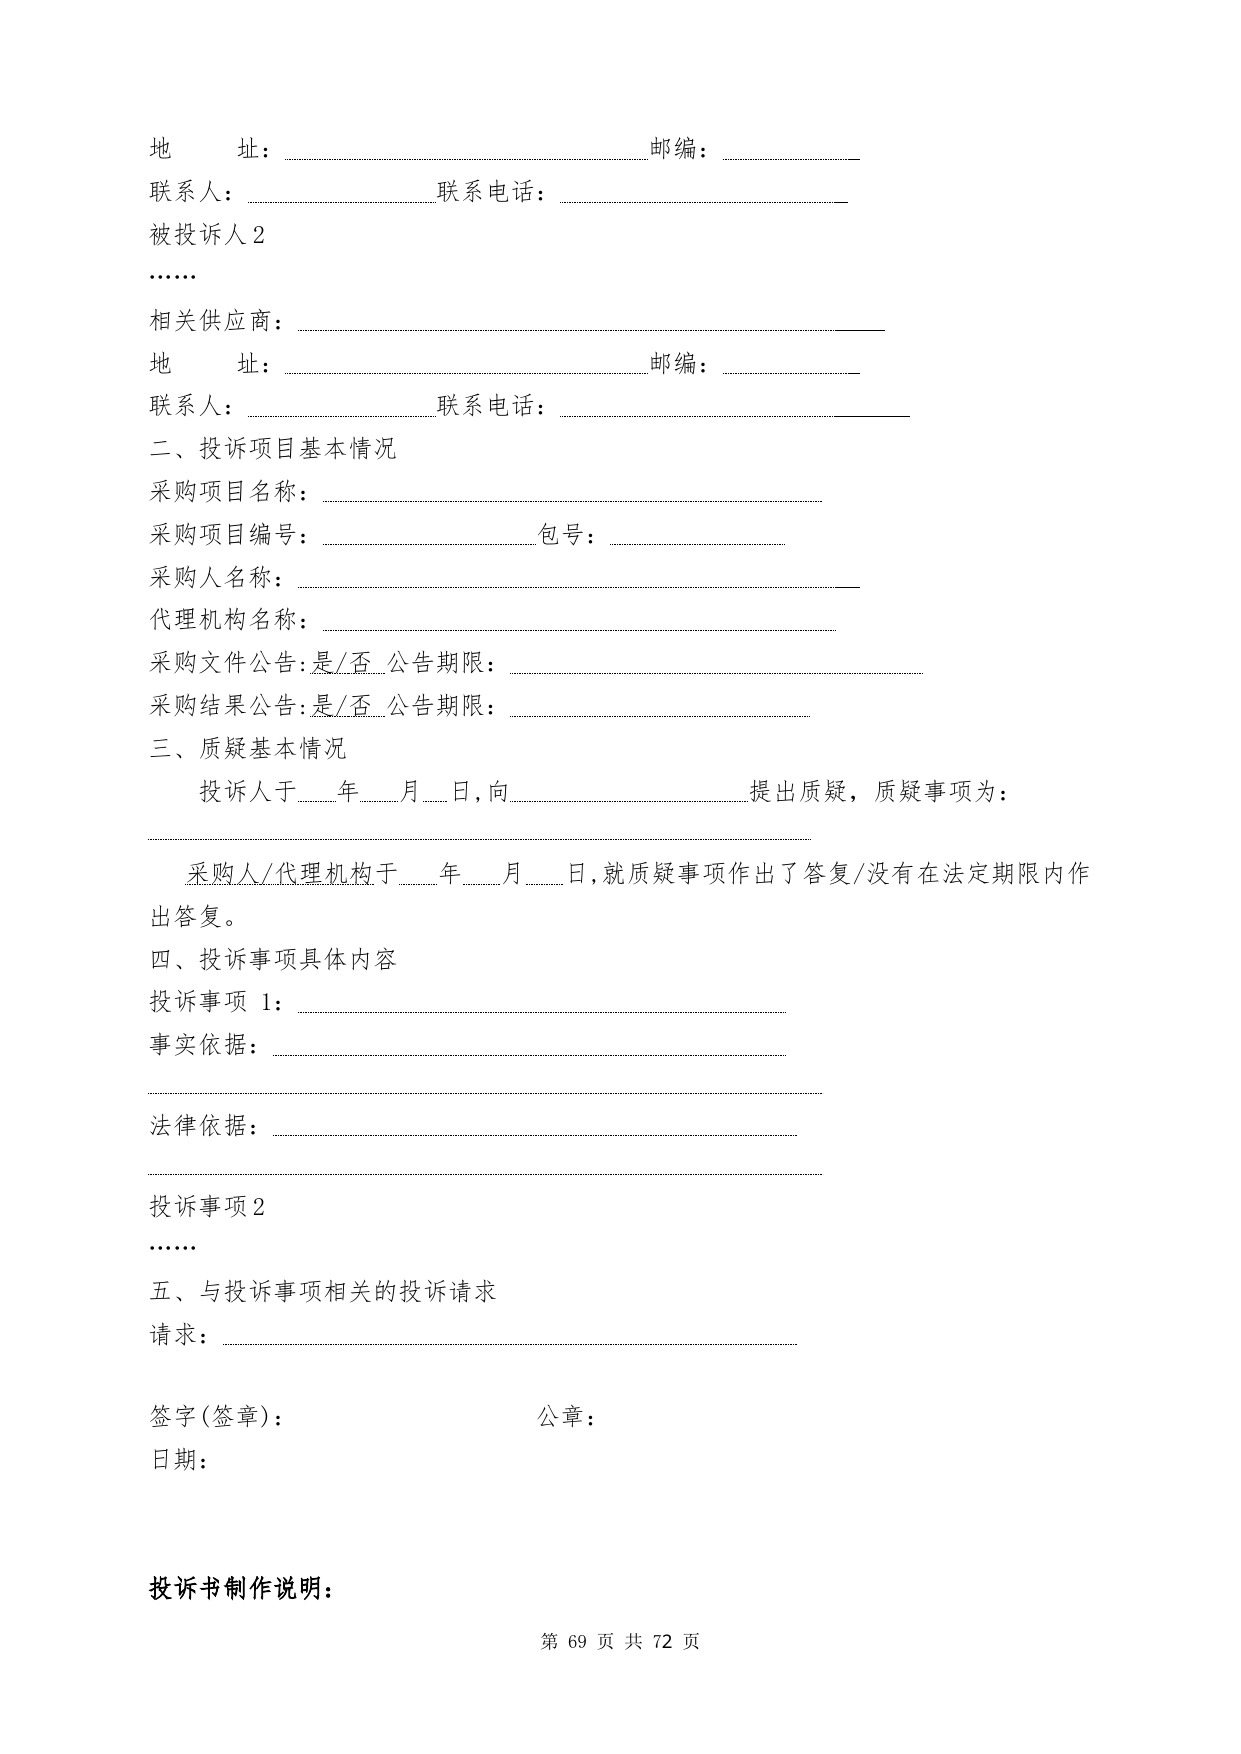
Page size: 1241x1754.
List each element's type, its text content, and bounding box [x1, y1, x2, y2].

text 采购项目编号： 包号： [148, 518, 1092, 547]
text …… [148, 261, 1092, 290]
text 法律依据： [148, 1109, 1092, 1138]
text 请求： [148, 1318, 1092, 1347]
text 五、与投诉事项相关的投诉请求 [148, 1276, 1092, 1304]
text 地 址： 邮编： [148, 133, 1092, 161]
text 地 址： 邮编： [148, 347, 1092, 376]
text 采购结果公告:是/否 公告期限： [148, 689, 1092, 718]
text 事实依据： [148, 1029, 1092, 1057]
text 联系人： 联系电话： [148, 176, 1092, 204]
text 日期： [148, 1443, 1092, 1472]
text 采购人/代理机构于 年 月 日,就质疑事项作出了答复/没有在法定期限内作出答复。 [148, 857, 1092, 929]
text 相关供应商： [148, 304, 1092, 333]
text 投诉书制作说明： [148, 1572, 1092, 1600]
text 采购文件公告:是/否 公告期限： [148, 647, 1092, 675]
text 三、质疑基本情况 [148, 732, 1092, 761]
text 四、投诉事项具体内容 [148, 943, 1092, 972]
text 投诉人于 年 月 日,向 提出质疑，质疑事项为： [148, 775, 1092, 804]
text 采购人名称： [148, 561, 1092, 589]
text 被投诉人2 [148, 218, 1092, 247]
text …… [148, 1233, 1092, 1261]
text 投诉事项2 [148, 1190, 1092, 1218]
text 投诉事项 1： [148, 986, 1092, 1014]
text 采购项目名称： [148, 475, 1092, 504]
text 代理机构名称： [148, 604, 1092, 632]
text 签字(签章)： 公章： [148, 1401, 1092, 1429]
text 联系人： 联系电话： [148, 390, 1092, 418]
text 二、投诉项目基本情况 [148, 433, 1092, 461]
